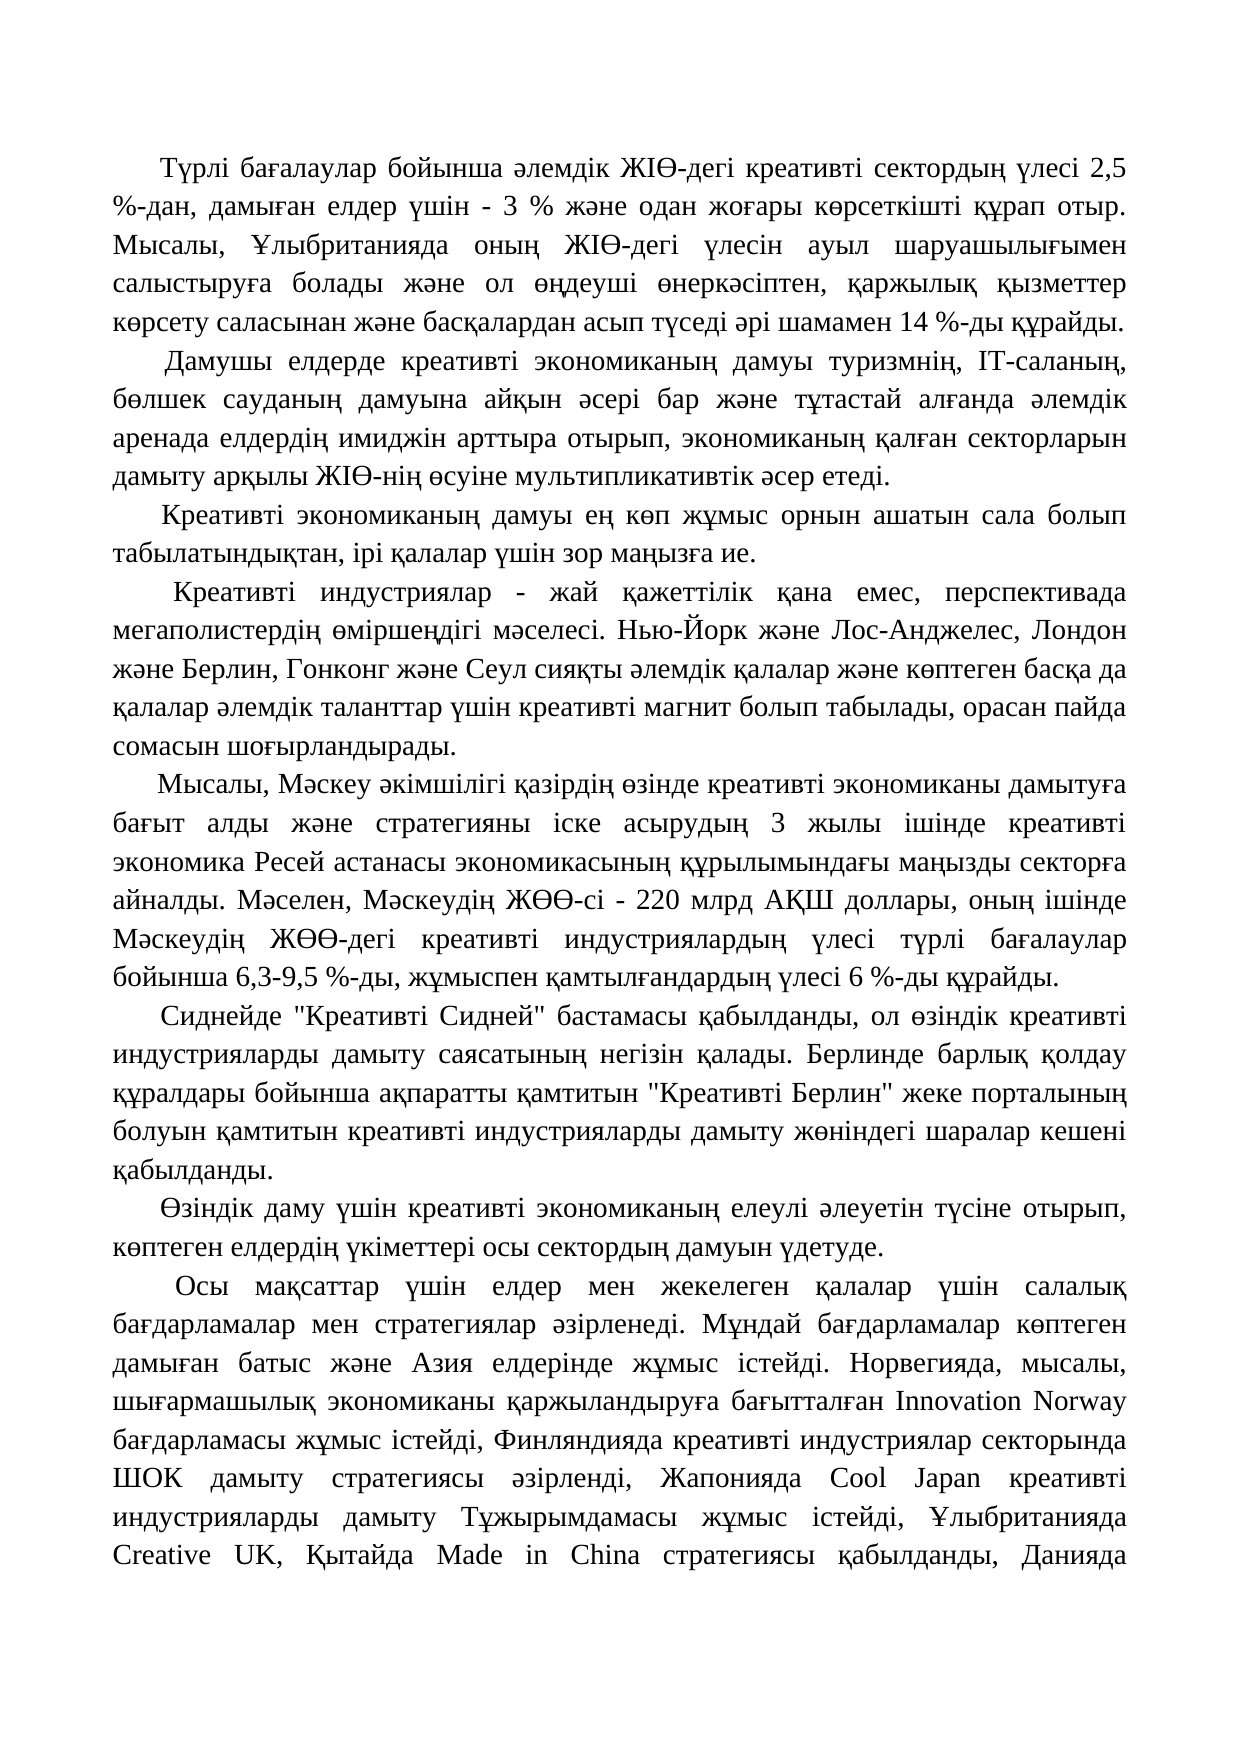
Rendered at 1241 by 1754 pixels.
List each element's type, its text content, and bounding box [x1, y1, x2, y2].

text Сиднейде "Креативті Сидней" бастамасы қабылданды, ол өзіндік креативті индустрияларды дамыту саясатының негізін қалады. Берлинде барлық қолдау құралдары бойынша ақпаратты қамтитын "Креативті Берлин" жеке порталының болуын қамтитын креативті индустрияларды дамыту жөніндегі шаралар кешені қабылданды. [112, 998, 1128, 1186]
text Түрлі бағалаулар бойынша әлемдік ЖІӨ-дегі креативті сектордың үлесі 2,5 %-дан, дамыған елдер үшін - 3 % және одан жоғары көрсеткішті құрап отыр. Мысалы, Ұлыбританияда оның ЖІӨ-дегі үлесін ауыл шаруашылығымен салыстыруға болады және ол өңдеуші өнеркәсіптен, қаржылық қызметтер көрсету саласынан және басқалардан асып түседі әрі шамамен 14 %-ды құрайды. [112, 150, 1128, 338]
text Креативті экономиканың дамуы ең көп жұмыс орнын ашатын сала болып табылатындықтан, ірі қалалар үшін зор маңызға ие. [112, 497, 1128, 569]
text Креативті индустриялар - жай қажеттілік қана емес, перспективада мегаполистердің өміршеңдігі мәселесі. Нью-Йорк және Лос-Анджелес, Лондон және Берлин, Гонконг және Сеул сияқты әлемдік қалалар және көптеген басқа да қалалар әлемдік таланттар үшін креативті магнит болып табылады, орасан пайда сомасын шоғырландырады. [112, 574, 1128, 762]
text Мысалы, Мәскеу әкімшілігі қазірдің өзінде креативті экономиканы дамытуға бағыт алды және стратегияны іске асырудың 3 жылы ішінде креативті экономика Ресей астанасы экономикасының құрылымындағы маңызды секторға айналды. Мәселен, Мәскеудің ЖӨӨ-сі - 220 млрд АҚШ доллары, оның ішінде Мәскеудің ЖӨӨ-дегі креативті индустриялардың үлесі түрлі бағалаулар бойынша 6,3-9,5 %-ды, жұмыспен қамтылғандардың үлесі 6 %-ды құрайды. [112, 767, 1128, 993]
text Өзіндік даму үшін креативті экономиканың елеулі әлеуетін түсіне отырып, көптеген елдердің үкіметтері осы сектордың дамуын үдетуде. [112, 1191, 1128, 1263]
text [112, 1268, 1128, 1571]
text Дамушы елдерде креативті экономиканың дамуы туризмнің, ІТ-саланың, бөлшек сауданың дамуына айқын әсері бар және тұтастай алғанда әлемдік аренада елдердің имиджін арттыра отырып, экономиканың қалған секторларын дамыту арқылы ЖІӨ-нің өсуіне мультипликативтік әсер етеді. [112, 343, 1128, 492]
